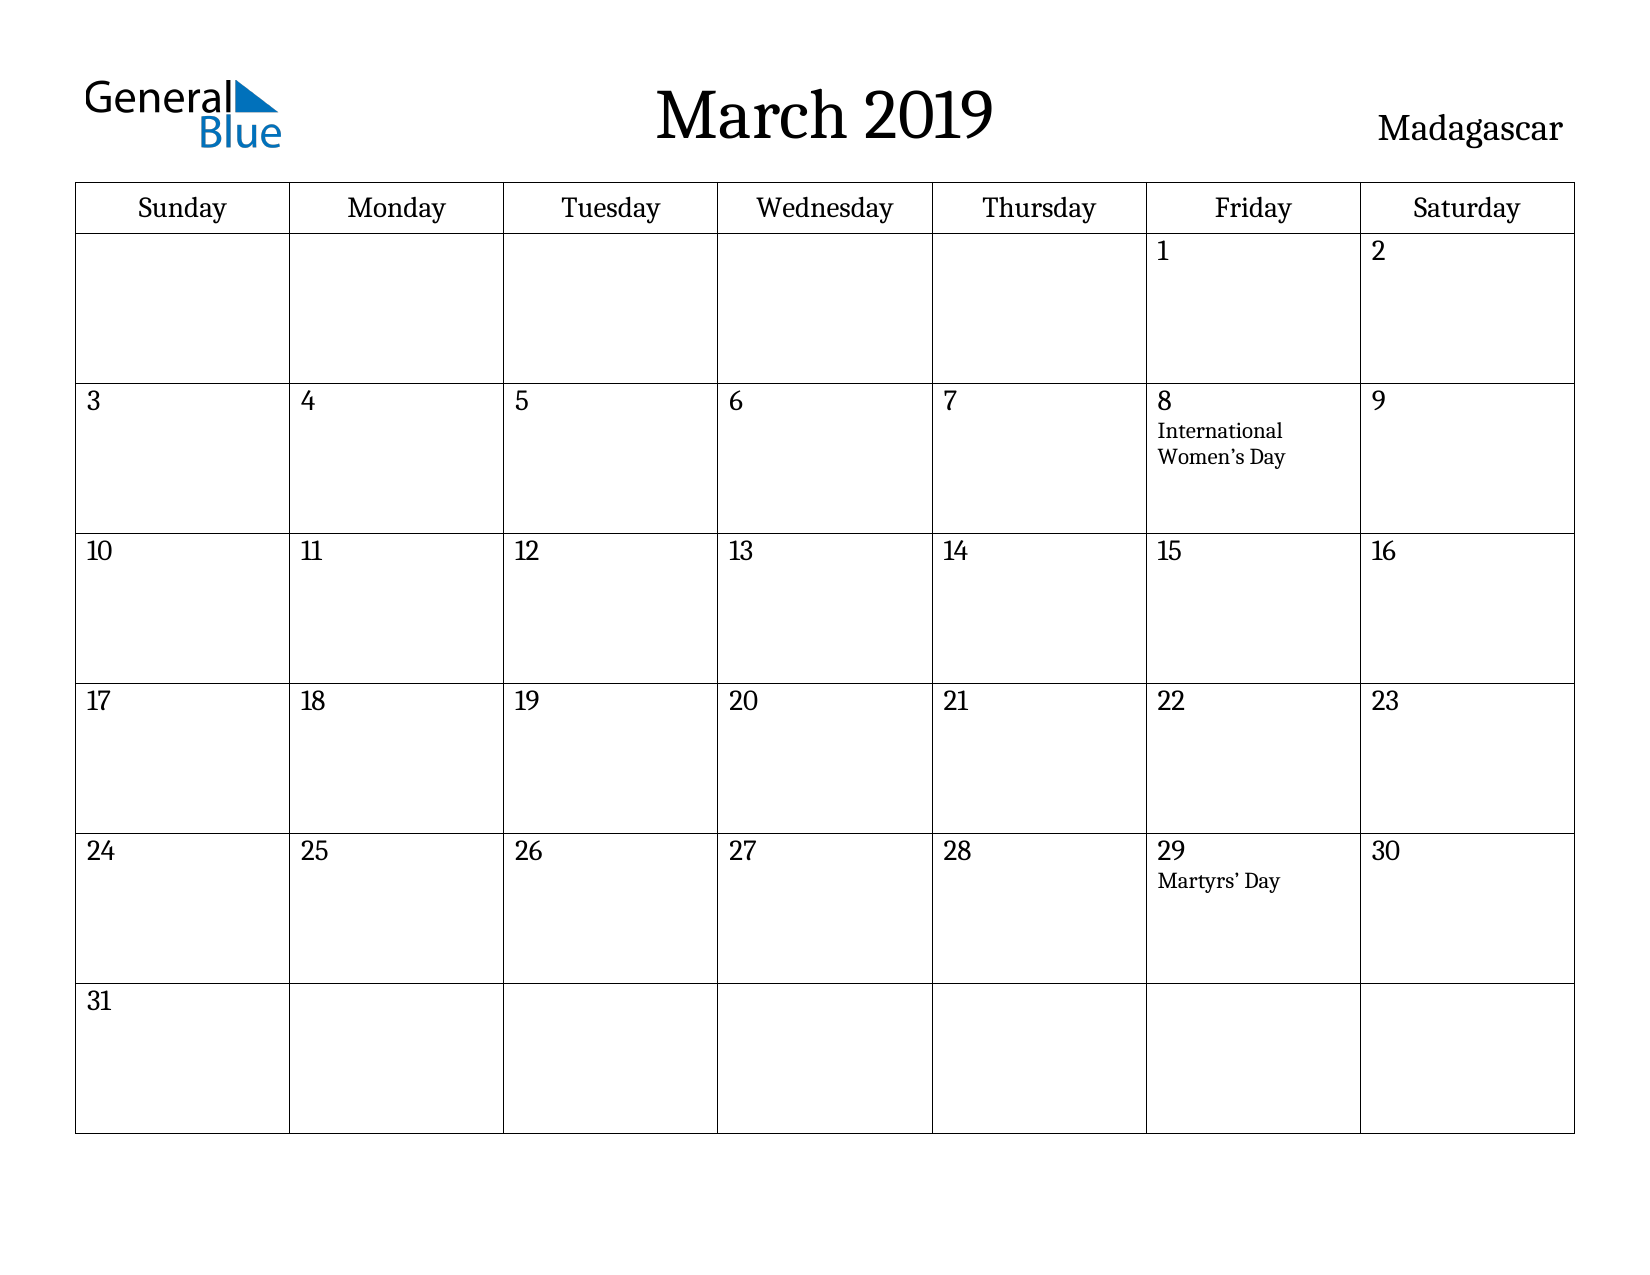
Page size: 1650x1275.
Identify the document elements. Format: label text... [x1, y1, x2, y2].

table_header [76, 75, 503, 182]
table_cell 16 [1361, 534, 1574, 567]
table_cell [1361, 417, 1574, 533]
table_cell 26 [504, 834, 717, 867]
table_cell 25 [290, 834, 503, 867]
table_cell [718, 567, 932, 683]
table_cell 18 [290, 684, 503, 717]
table_cell [718, 417, 932, 533]
table_cell 19 [504, 684, 717, 717]
table_cell [76, 868, 289, 983]
table_cell [1361, 984, 1574, 1017]
table_cell [933, 567, 1146, 683]
table_cell [1361, 1018, 1574, 1133]
table_cell [76, 234, 289, 267]
table_cell [290, 717, 503, 833]
table_cell 24 [76, 834, 289, 867]
table_cell [290, 417, 503, 533]
table_cell 30 [1361, 834, 1574, 867]
table_cell [933, 1018, 1146, 1133]
table_cell [504, 234, 717, 267]
table_cell [1147, 567, 1360, 683]
table_cell 9 [1361, 384, 1574, 417]
table_cell Martyrs’ Day [1147, 868, 1360, 983]
table_cell [290, 234, 503, 267]
table_cell [1361, 868, 1574, 983]
table_cell 14 [933, 534, 1146, 567]
table_cell [290, 984, 503, 1017]
table_cell 21 [933, 684, 1146, 717]
table_cell 31 [76, 984, 289, 1017]
table_cell 8 [1147, 384, 1360, 417]
table_cell Monday [290, 183, 503, 233]
table_cell 10 [76, 534, 289, 567]
table_cell Tuesday [504, 183, 717, 233]
table_cell 11 [290, 534, 503, 567]
table_cell [1361, 567, 1574, 683]
table_cell 12 [504, 534, 717, 567]
table_cell [1147, 717, 1360, 833]
table_cell [933, 984, 1146, 1017]
table_cell [1147, 267, 1360, 383]
table_cell [76, 567, 289, 683]
table_cell 3 [76, 384, 289, 417]
table_cell [718, 868, 932, 983]
table_cell 22 [1147, 684, 1360, 717]
table_cell [933, 717, 1146, 833]
table_cell [290, 267, 503, 383]
table_cell [504, 984, 717, 1017]
table_cell 15 [1147, 534, 1360, 567]
table_cell [1147, 1018, 1360, 1133]
table_cell [504, 417, 717, 533]
table_cell [933, 267, 1146, 383]
picture [86, 80, 281, 148]
table_cell [504, 1018, 717, 1133]
table_cell [504, 868, 717, 983]
table_cell Sunday [76, 183, 289, 233]
table_cell [1147, 984, 1360, 1017]
table_cell [1361, 717, 1574, 833]
table_cell 5 [504, 384, 717, 417]
table_cell [290, 567, 503, 683]
table_cell [718, 984, 932, 1017]
table_cell [718, 234, 932, 267]
table_cell [76, 267, 289, 383]
table_cell Saturday [1361, 183, 1574, 233]
table_cell 1 [1147, 234, 1360, 267]
table_cell 20 [718, 684, 932, 717]
table_cell [718, 1018, 932, 1133]
table_cell 4 [290, 384, 503, 417]
table_cell [76, 417, 289, 533]
table_cell [933, 417, 1146, 533]
table_cell [290, 868, 503, 983]
table_cell [933, 234, 1146, 267]
table_cell 27 [718, 834, 932, 867]
table_cell 2 [1361, 234, 1574, 267]
table_cell International Women’s Day [1147, 417, 1360, 533]
table_cell [76, 1018, 289, 1133]
table_cell [718, 267, 932, 383]
table_cell [933, 868, 1146, 983]
table_cell 13 [718, 534, 932, 567]
table_cell [504, 567, 717, 683]
table_cell Wednesday [718, 183, 932, 233]
table_cell [504, 717, 717, 833]
table_cell Friday [1147, 183, 1360, 233]
table_cell 29 [1147, 834, 1360, 867]
table_cell 6 [718, 384, 932, 417]
table_cell 28 [933, 834, 1146, 867]
table_cell 17 [76, 684, 289, 717]
table_cell 23 [1361, 684, 1574, 717]
table_cell [504, 267, 717, 383]
table_header Madagascar [1146, 75, 1574, 182]
table_cell 7 [933, 384, 1146, 417]
table_cell [718, 717, 932, 833]
table_cell [1361, 267, 1574, 383]
table_cell [76, 717, 289, 833]
table_cell [290, 1018, 503, 1133]
table_cell Thursday [933, 183, 1146, 233]
table_header March 2019 [504, 75, 1146, 182]
